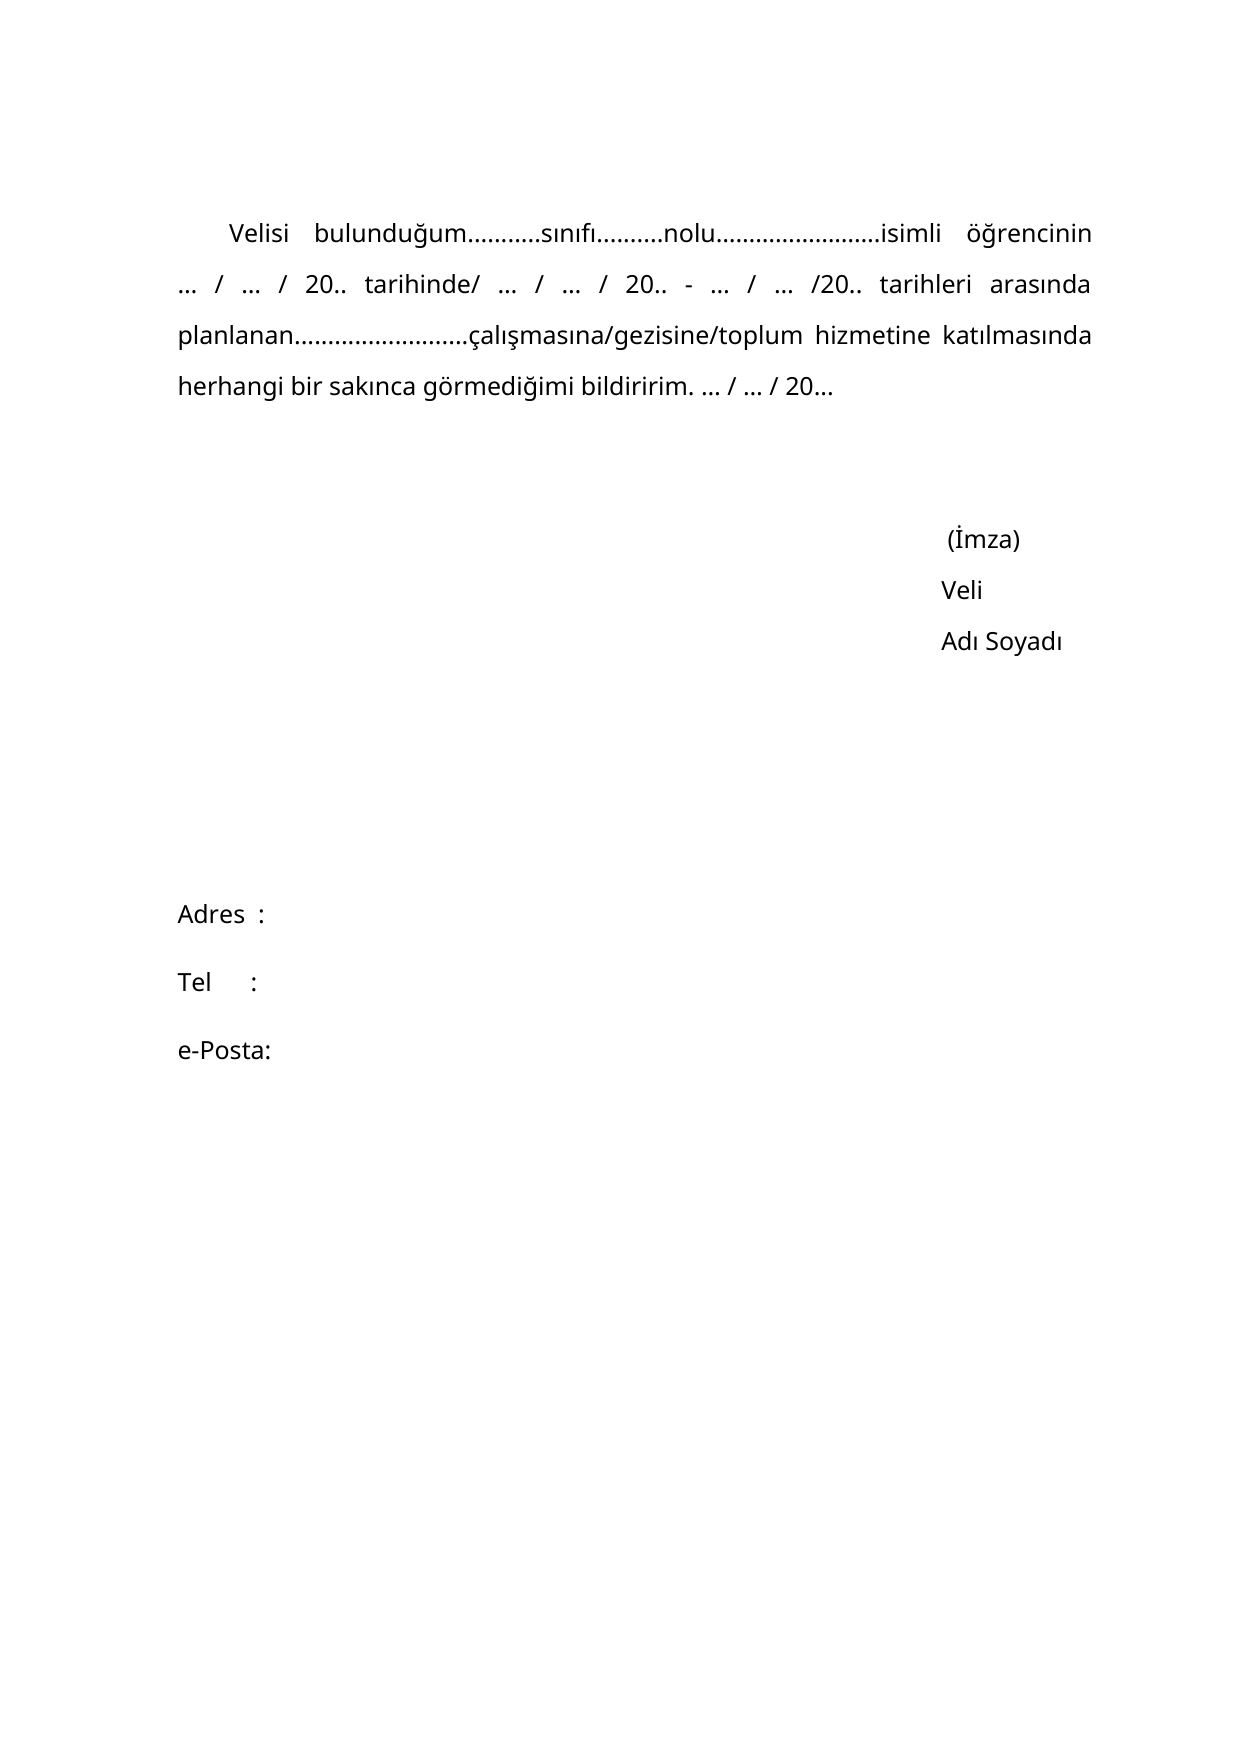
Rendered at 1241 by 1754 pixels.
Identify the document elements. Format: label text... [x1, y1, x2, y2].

text Veli [177, 573, 1093, 607]
text Velisi bulunduğum...........sınıfı..........nolu…………………….isimli öğrencinin … / … / 20.. tarihinde/ … / … / 20.. - … / … /20.. tarihleri arasında planlanan..........................çalışmasına/gezisine/toplum hizmetine katılmasında herhangi bir sakınca görmediğimi bildiririm. … / … / 20... [177, 216, 1093, 403]
text (İmza) [177, 522, 1093, 556]
text Tel : [177, 964, 1093, 999]
text Adı Soyadı [177, 624, 1093, 658]
text Adres : [177, 896, 1093, 931]
text e-Posta: [177, 1033, 1093, 1067]
